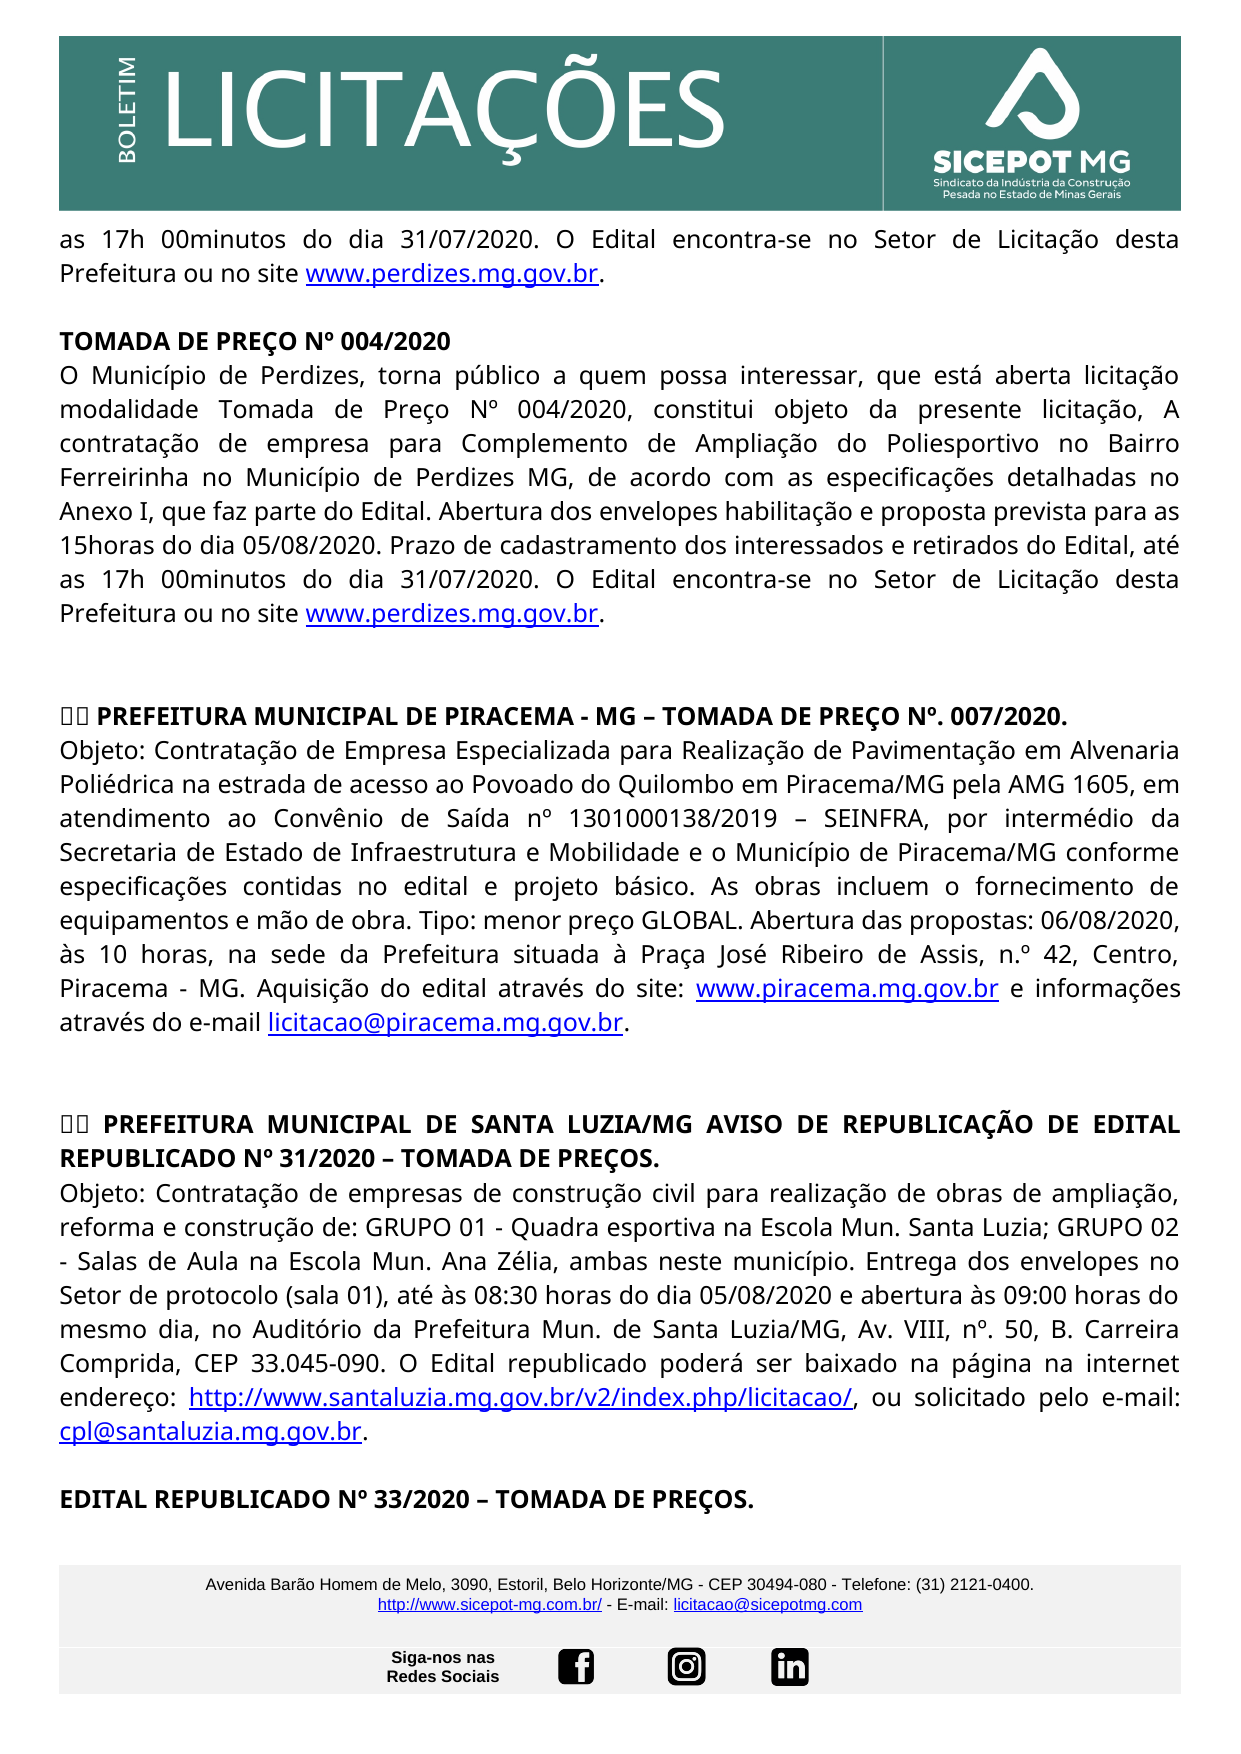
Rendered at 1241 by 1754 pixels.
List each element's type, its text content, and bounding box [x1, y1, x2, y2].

text Objeto: Contratação de empresas de construção civil para realização de obras de ampliação, reforma e construção de: GRUPO 01 - Quadra esportiva na Escola Mun. Santa Luzia; GRUPO 02 - Salas de Aula na Escola Mun. Ana Zélia, ambas neste município. Entrega dos envelopes no Setor de protocolo (sala 01), até às 08:30 horas do dia 05/08/2020 e abertura às 09:00 horas do mesmo dia, no Auditório da Prefeitura Mun. de Santa Luzia/MG, Av. VIII, nº. 50, B. Carreira Comprida, CEP 33.045-090. O Edital republicado poderá ser baixado na página na internet endereço: http://www.santaluzia.mg.gov.br/v2/index.php/licitacao/, ou solicitado pelo e-mail: cpl@santaluzia.mg.gov.br. [59, 1175, 1181, 1448]
picture [771, 1648, 809, 1686]
text Objeto: Contratação de Empresa Especializada para Realização de Pavimentação em Alvenaria Poliédrica na estrada de acesso ao Povoado do Quilombo em Piracema/MG pela AMG 1605, em atendimento ao Convênio de Saída nº 1301000138/2019 – SEINFRA, por intermédio da Secretaria de Estado de Infraestrutura e Mobilidade e o Município de Piracema/MG conforme especificações contidas no edital e projeto básico. As obras incluem o fornecimento de equipamentos e mão de obra. Tipo: menor preço GLOBAL. Abertura das propostas: 06/08/2020, às 10 horas, na sede da Prefeitura situada à Praça José Ribeiro de Assis, n.º 42, Centro, Piracema - MG. Aquisição do edital através do site: www.piracema.mg.gov.br e informações através do e-mail licitacao@piracema.mg.gov.br. [59, 732, 1181, 1039]
picture [557, 1648, 594, 1685]
text O Município de Perdizes, torna público a quem possa interessar, que está aberta licitação modalidade Tomada de Preço Nº 004/2020, constitui objeto da presente licitação, A contratação de empresa para Complemento de Ampliação do Poliesportivo no Bairro Ferreirinha no Município de Perdizes MG, de acordo com as especificações detalhadas no Anexo I, que faz parte do Edital. Abertura dos envelopes habilitação e proposta prevista para as 15horas do dia 05/08/2020. Prazo de cadastramento dos interessados e retirados do Edital, até as 17h 00minutos do dia 31/07/2020. O Edital encontra-se no Setor de Licitação desta Prefeitura ou no site www.perdizes.mg.gov.br. [59, 358, 1181, 630]
text TOMADA DE PREÇO Nº 004/2020 [59, 324, 1181, 358]
text  PREFEITURA MUNICIPAL DE PIRACEMA - MG – TOMADA DE PREÇO Nº. 007/2020. [59, 698, 1181, 732]
text  PREFEITURA MUNICIPAL DE SANTA LUZIA/MG AVISO DE REPUBLICAÇÃO DE EDITAL REPUBLICADO Nº 31/2020 – TOMADA DE PREÇOS. [59, 1107, 1181, 1175]
text EDITAL REPUBLICADO Nº 33/2020 – TOMADA DE PREÇOS. [59, 1482, 1181, 1516]
picture [59, 36, 1181, 211]
picture [667, 1647, 706, 1686]
